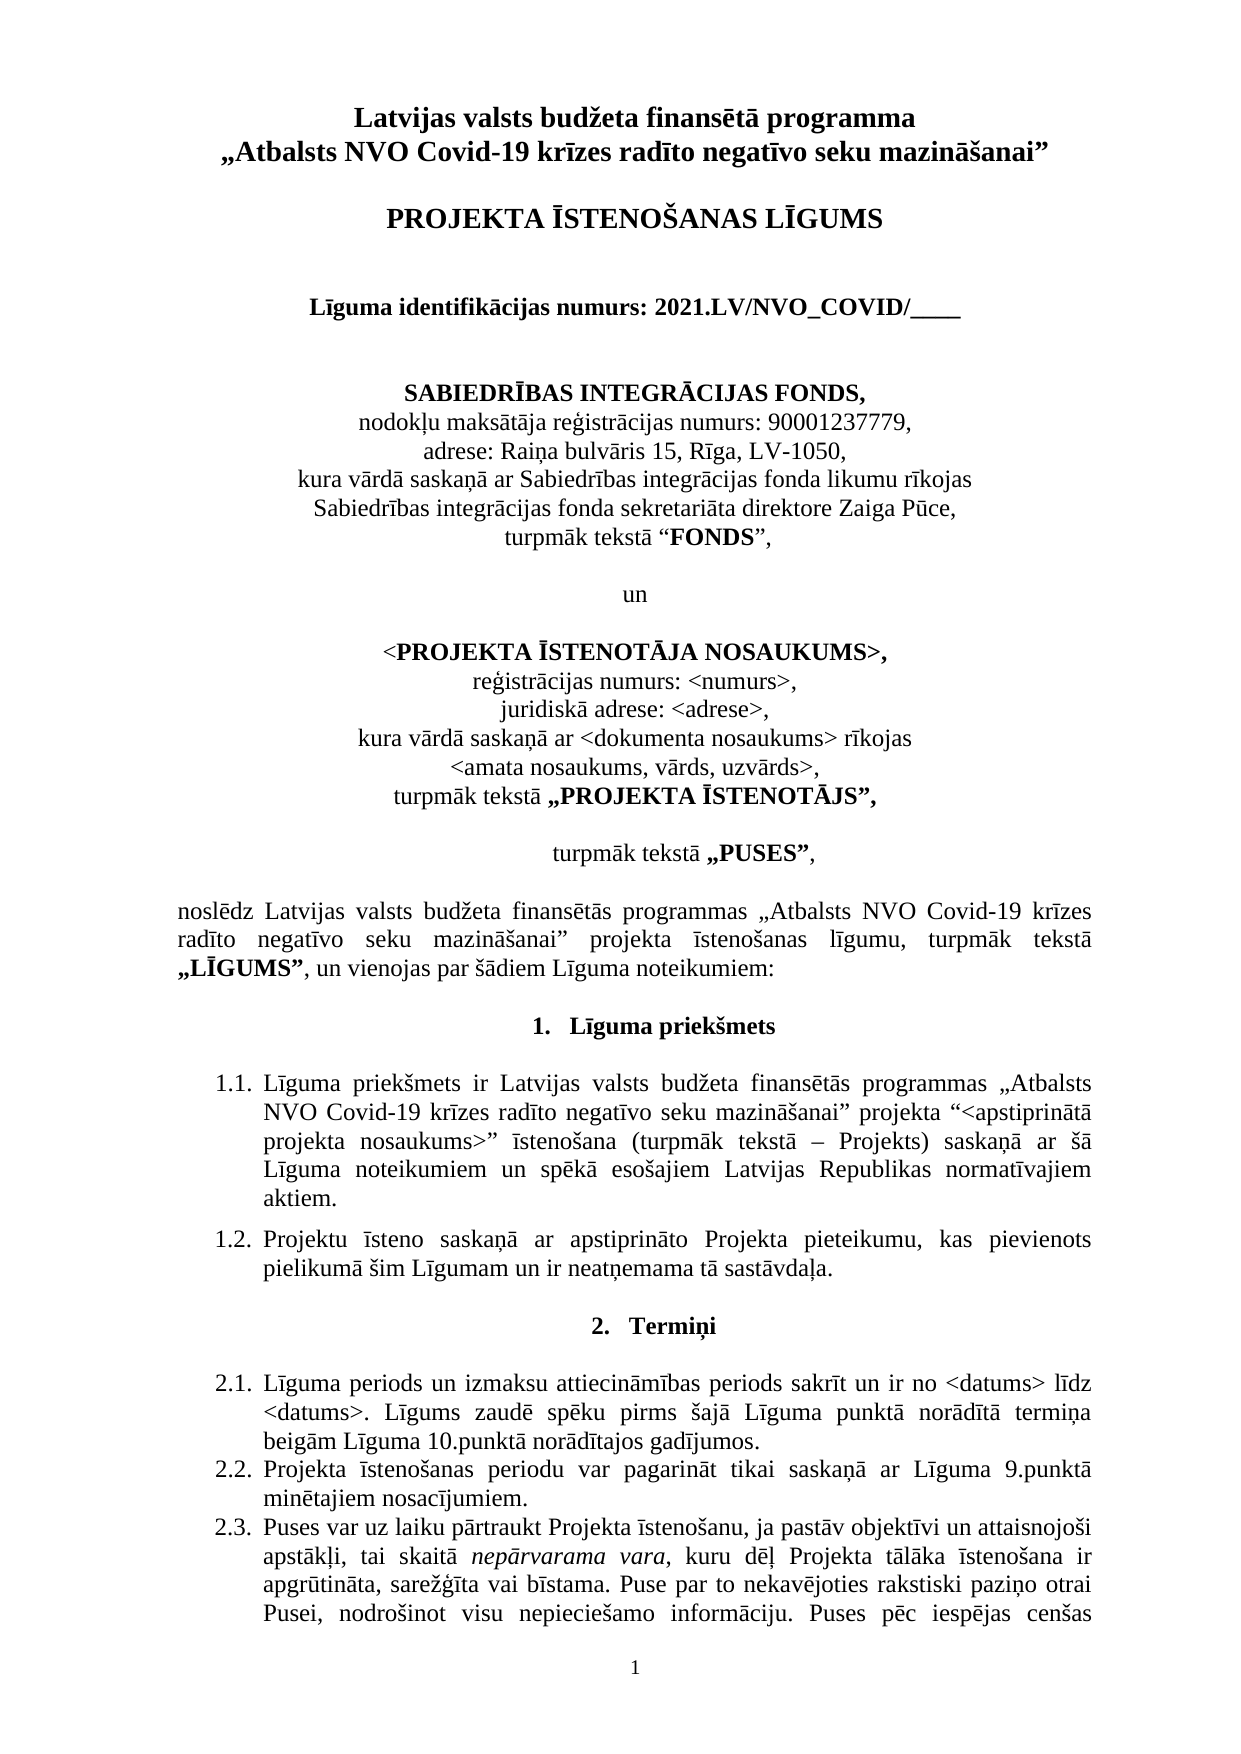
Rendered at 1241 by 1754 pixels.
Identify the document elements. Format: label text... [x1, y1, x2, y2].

text Līguma identifikācijas numurs: 2021.LV/NVO_COVID/____ [177, 292, 1092, 321]
text juridiskā adrese: <adrese>, [177, 694, 1092, 723]
text reģistrācijas numurs: <numurs>, [177, 666, 1092, 694]
text <amata nosaukums, vārds, uzvārds>, [177, 752, 1092, 781]
text un [177, 579, 1092, 608]
text noslēdz Latvijas valsts budžeta finansētās programmas „Atbalsts NVO Covid-19 krīzes radīto negatīvo seku mazināšanai” projekta īstenošanas līgumu, turpmāk tekstā „LĪGUMS”, un vienojas par šādiem Līguma noteikumiem: [177, 896, 1092, 982]
text turpmāk tekstā „PROJEKTA ĪSTENOTĀJS”, [177, 781, 1092, 809]
text Sabiedrības integrācijas fonda sekretariāta direktore Zaiga Pūce, [177, 493, 1092, 522]
list Līguma priekšmets ir Latvijas valsts budžeta finansētās programmas „Atbalsts NVO Covid-19 krīzes radīto negatīvo seku mazināšanai” projekta “<apstiprinātā projekta nosaukums>” īstenošana (turpmāk tekstā – Projekts) saskaņā ar šā Līguma noteikumiem un spēkā esošajiem Latvijas Republikas normatīvajiem aktiem. [215, 1068, 1092, 1212]
text turpmāk tekstā “FONDS”, [177, 522, 1092, 551]
text PROJEKTA ĪSTENOŠANAS LĪGUMS [177, 201, 1092, 234]
text <PROJEKTA ĪSTENOTĀJA NOSAUKUMS>, [177, 637, 1092, 666]
list Termiņi [215, 1311, 1092, 1339]
text Latvijas valsts budžeta finansētā programma [177, 100, 1092, 134]
text kura vārdā saskaņā ar Sabiedrības integrācijas fonda likumu rīkojas [177, 464, 1092, 493]
text „Atbalsts NVO Covid-19 krīzes radīto negatīvo seku mazināšanai” [177, 134, 1092, 167]
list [214, 1512, 1092, 1627]
text SABIEDRĪBAS INTEGRĀCIJAS FONDS, [177, 378, 1092, 407]
text turpmāk tekstā „PUSES”, [177, 838, 1092, 867]
text adrese: Raiņa bulvāris 15, Rīga, LV-1050, [177, 436, 1092, 464]
text kura vārdā saskaņā ar <dokumenta nosaukums> rīkojas [177, 723, 1092, 752]
list Līguma priekšmets [215, 1011, 1092, 1039]
list Līguma periods un izmaksu attiecināmības periods sakrīt un ir no <datums> līdz <datums>. Līgums zaudē spēku pirms šajā Līguma punktā norādītā termiņa beigām Līguma 10.punktā norādītajos gadījumos. [215, 1368, 1092, 1454]
list Projektu īsteno saskaņā ar apstiprināto Projekta pieteikumu, kas pievienots pielikumā šim Līgumam un ir neatņemama tā sastāvdaļa. [214, 1224, 1092, 1282]
text nodokļu maksātāja reģistrācijas numurs: 90001237779, [177, 407, 1092, 436]
list Projekta īstenošanas periodu var pagarināt tikai saskaņā ar Līguma 9.punktā minētajiem nosacījumiem. [215, 1454, 1092, 1512]
